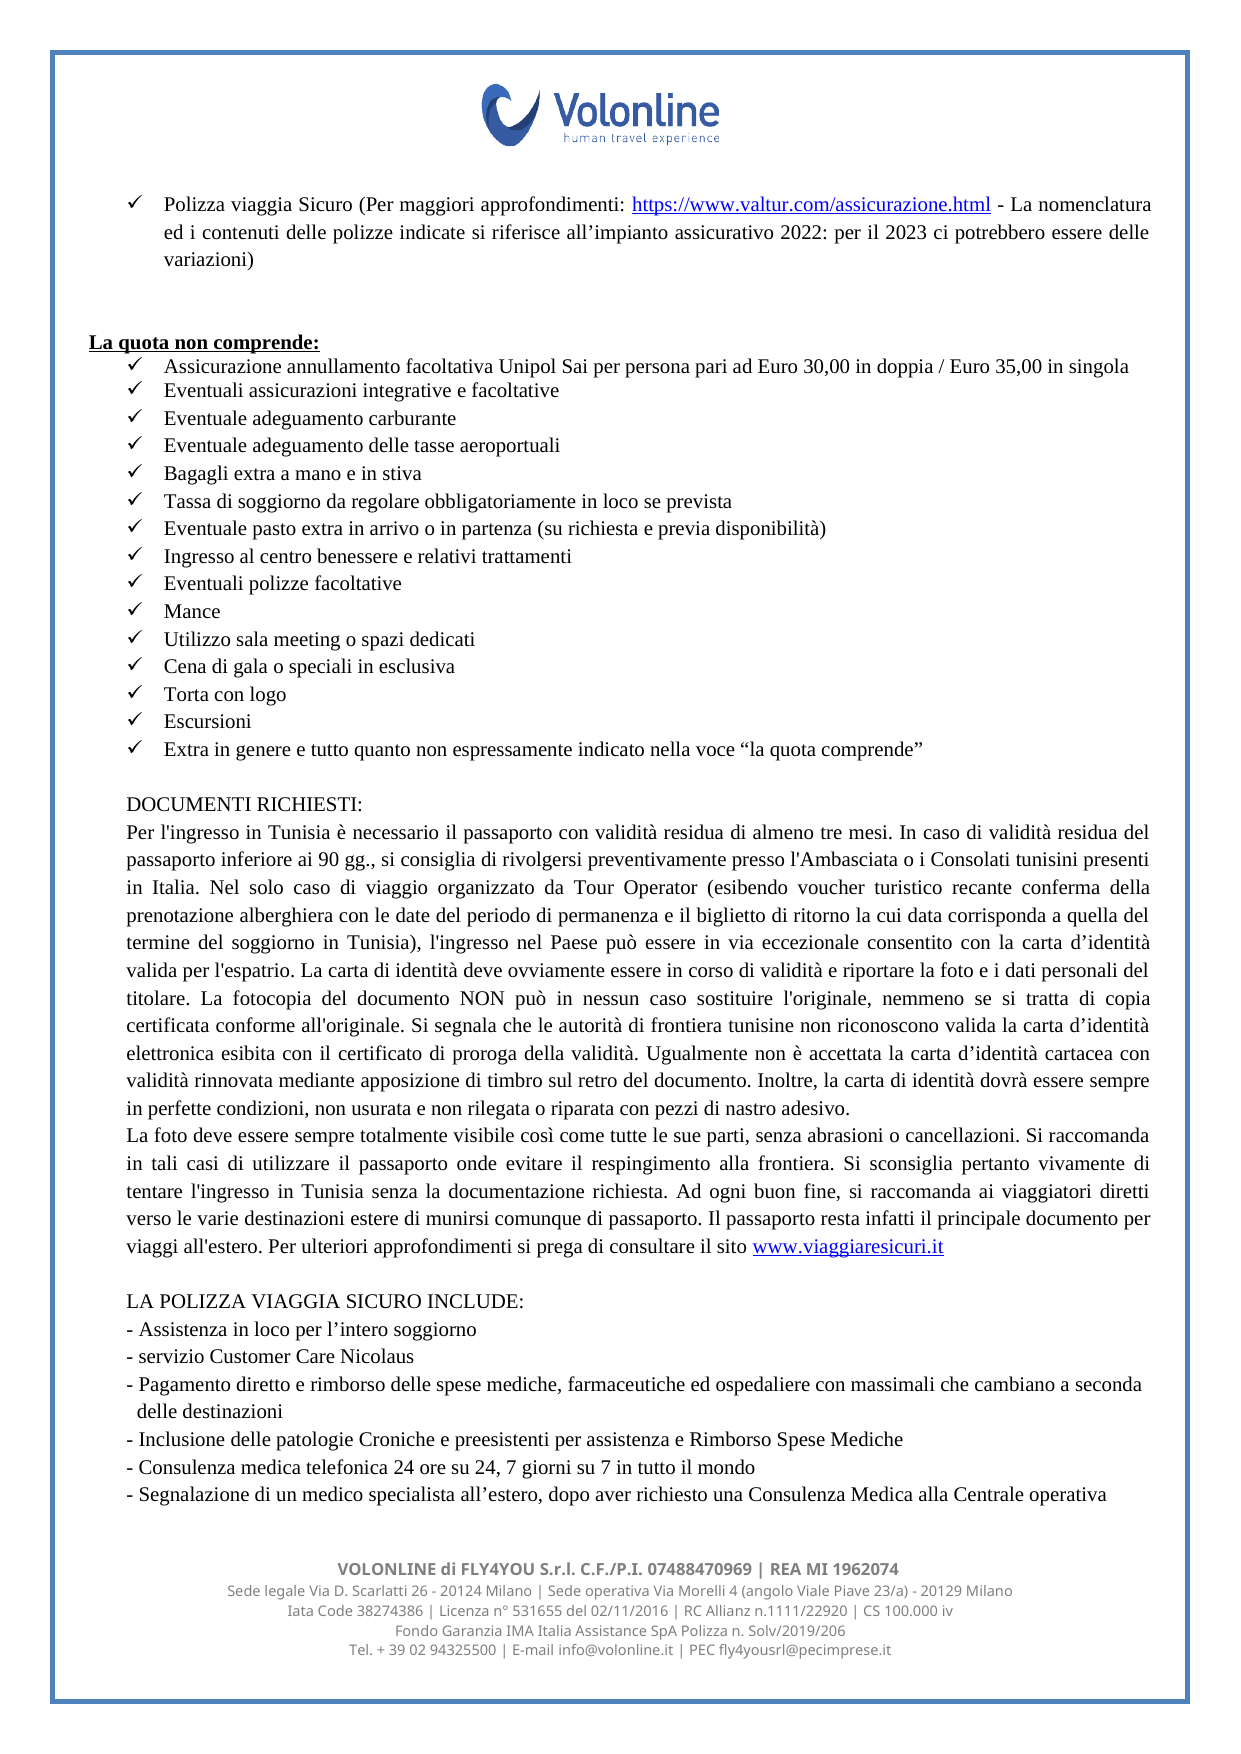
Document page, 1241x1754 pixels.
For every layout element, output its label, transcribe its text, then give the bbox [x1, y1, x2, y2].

text - Inclusione delle patologie Croniche e preesistenti per assistenza e Rimborso Spese Mediche [126, 1427, 1152, 1451]
list Tassa di soggiorno da regolare obbligatoriamente in loco se prevista [126, 488, 1152, 513]
list Assicurazione annullamento facoltativa Unipol Sai per persona pari ad Euro 30,00 in doppia / Euro 35,00 in singola [126, 354, 1152, 378]
list Escursioni [126, 709, 1152, 733]
list Eventuale adeguamento carburante [126, 406, 1152, 430]
text La quota non comprende: [89, 330, 1152, 354]
text - Assistenza in loco per l’intero soggiorno [126, 1317, 1152, 1341]
text - servizio Customer Care Nicolaus [126, 1344, 1152, 1368]
list Extra in genere e tutto quanto non espressamente indicato nella voce “la quota comprende” [126, 737, 1152, 761]
list Utilizzo sala meeting o spazi dedicati [126, 627, 1152, 651]
list Torta con logo [126, 682, 1152, 706]
list Eventuale pasto extra in arrivo o in partenza (su richiesta e previa disponibilità) [126, 516, 1152, 540]
picture [478, 81, 719, 147]
list Cena di gala o speciali in esclusiva [126, 654, 1152, 678]
text DOCUMENTI RICHIESTI: [126, 792, 1152, 816]
list Ingresso al centro benessere e relativi trattamenti [126, 544, 1152, 568]
text - Segnalazione di un medico specialista all’estero, dopo aver richiesto una Consulenza Medica alla Centrale operativa [126, 1482, 1152, 1506]
text LA POLIZZA VIAGGIA SICURO INCLUDE: [126, 1289, 1152, 1313]
list Mance [126, 599, 1152, 623]
text delle destinazioni [126, 1399, 1152, 1423]
list Eventuali polizze facoltative [126, 571, 1152, 595]
list Bagagli extra a mano e in stiva [126, 461, 1152, 485]
list Eventuale adeguamento delle tasse aeroportuali [126, 433, 1152, 457]
text Per l'ingresso in Tunisia è necessario il passaporto con validità residua di almeno tre mesi. In caso di validità residua del passaporto inferiore ai 90 gg., si consiglia di rivolgersi preventivamente presso l'Ambasciata o i Consolati tunisini presenti in Italia. Nel solo caso di viaggio organizzato da Tour Operator (esibendo voucher turistico recante conferma della prenotazione alberghiera con le date del periodo di permanenza e il biglietto di ritorno la cui data corrisponda a quella del termine del soggiorno in Tunisia), l'ingresso nel Paese può essere in via eccezionale consentito con la carta d’identità valida per l'espatrio. La carta di identità deve ovviamente essere in corso di validità e riportare la foto e i dati personali del titolare. La fotocopia del documento NON può in nessun caso sostituire l'originale, nemmeno se si tratta di copia certificata conforme all'originale. Si segnala che le autorità di frontiera tunisine non riconoscono valida la carta d’identità elettronica esibita con il certificato di proroga della validità. Ugualmente non è accettata la carta d’identità cartacea con validità rinnovata mediante apposizione di timbro sul retro del documento. Inoltre, la carta di identità dovrà essere sempre in perfette condizioni, non usurata e non rilegata o riparata con pezzi di nastro adesivo. [126, 820, 1152, 1120]
list Polizza viaggia Sicuro (Per maggiori approfondimenti: https://www.valtur.com/assicurazione.html - La nomenclatura ed i contenuti delle polizze indicate si riferisce all’impianto assicurativo 2022: per il 2023 ci potrebbero essere delle variazioni) [126, 192, 1152, 271]
text - Consulenza medica telefonica 24 ore su 24, 7 giorni su 7 in tutto il mondo [126, 1455, 1152, 1479]
list Eventuali assicurazioni integrative e facoltative [126, 378, 1152, 402]
text - Pagamento diretto e rimborso delle spese mediche, farmaceutiche ed ospedaliere con massimali che cambiano a seconda [126, 1372, 1152, 1396]
text La foto deve essere sempre totalmente visibile così come tutte le sue parti, senza abrasioni o cancellazioni. Si raccomanda in tali casi di utilizzare il passaporto onde evitare il respingimento alla frontiera. Si sconsiglia pertanto vivamente di tentare l'ingresso in Tunisia senza la documentazione richiesta. Ad ogni buon fine, si raccomanda ai viaggiatori diretti verso le varie destinazioni estere di munirsi comunque di passaporto. Il passaporto resta infatti il principale documento per viaggi all'estero. Per ulteriori approfondimenti si prega di consultare il sito www.viaggiaresicuri.it [126, 1123, 1152, 1258]
